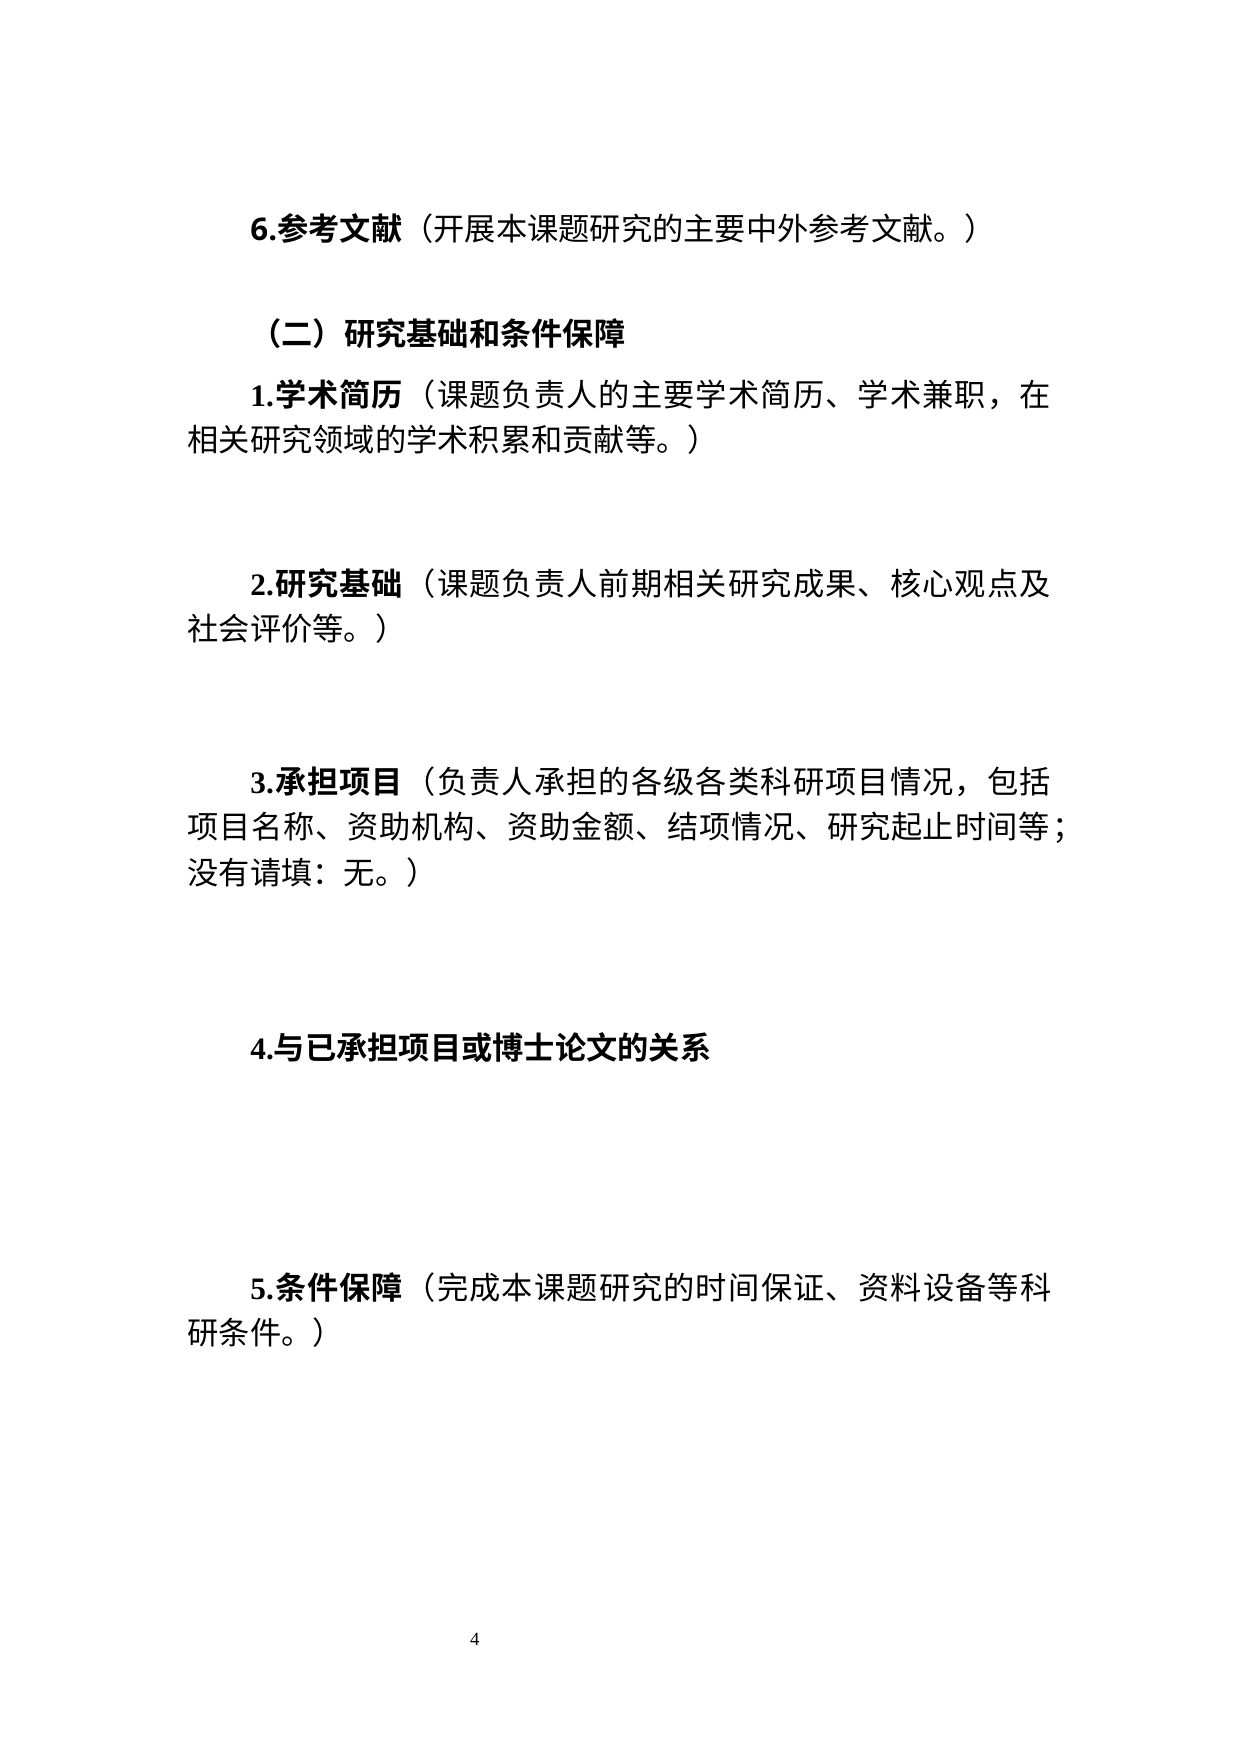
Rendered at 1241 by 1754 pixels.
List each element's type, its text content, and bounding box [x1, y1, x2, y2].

list 3.承担项目（负责人承担的各级各类科研项目情况，包括项目名称、资助机构、资助金额、结项情况、研究起止时间等；没有请填：无。） [187, 757, 1053, 893]
list 5.条件保障（完成本课题研究的时间保证、资料设备等科研条件。） [187, 1263, 1053, 1354]
text 6.参考文献（开展本课题研究的主要中外参考文献。） [187, 204, 1053, 250]
text 2.研究基础（课题负责人前期相关研究成果、核心观点及社会评价等。） [187, 559, 1053, 650]
text 1.学术简历（课题负责人的主要学术简历、学术兼职，在相关研究领域的学术积累和贡献等。） [187, 370, 1053, 461]
text （二）研究基础和条件保障 [187, 309, 1053, 354]
text 4.与已承担项目或博士论文的关系 [187, 1023, 1053, 1068]
